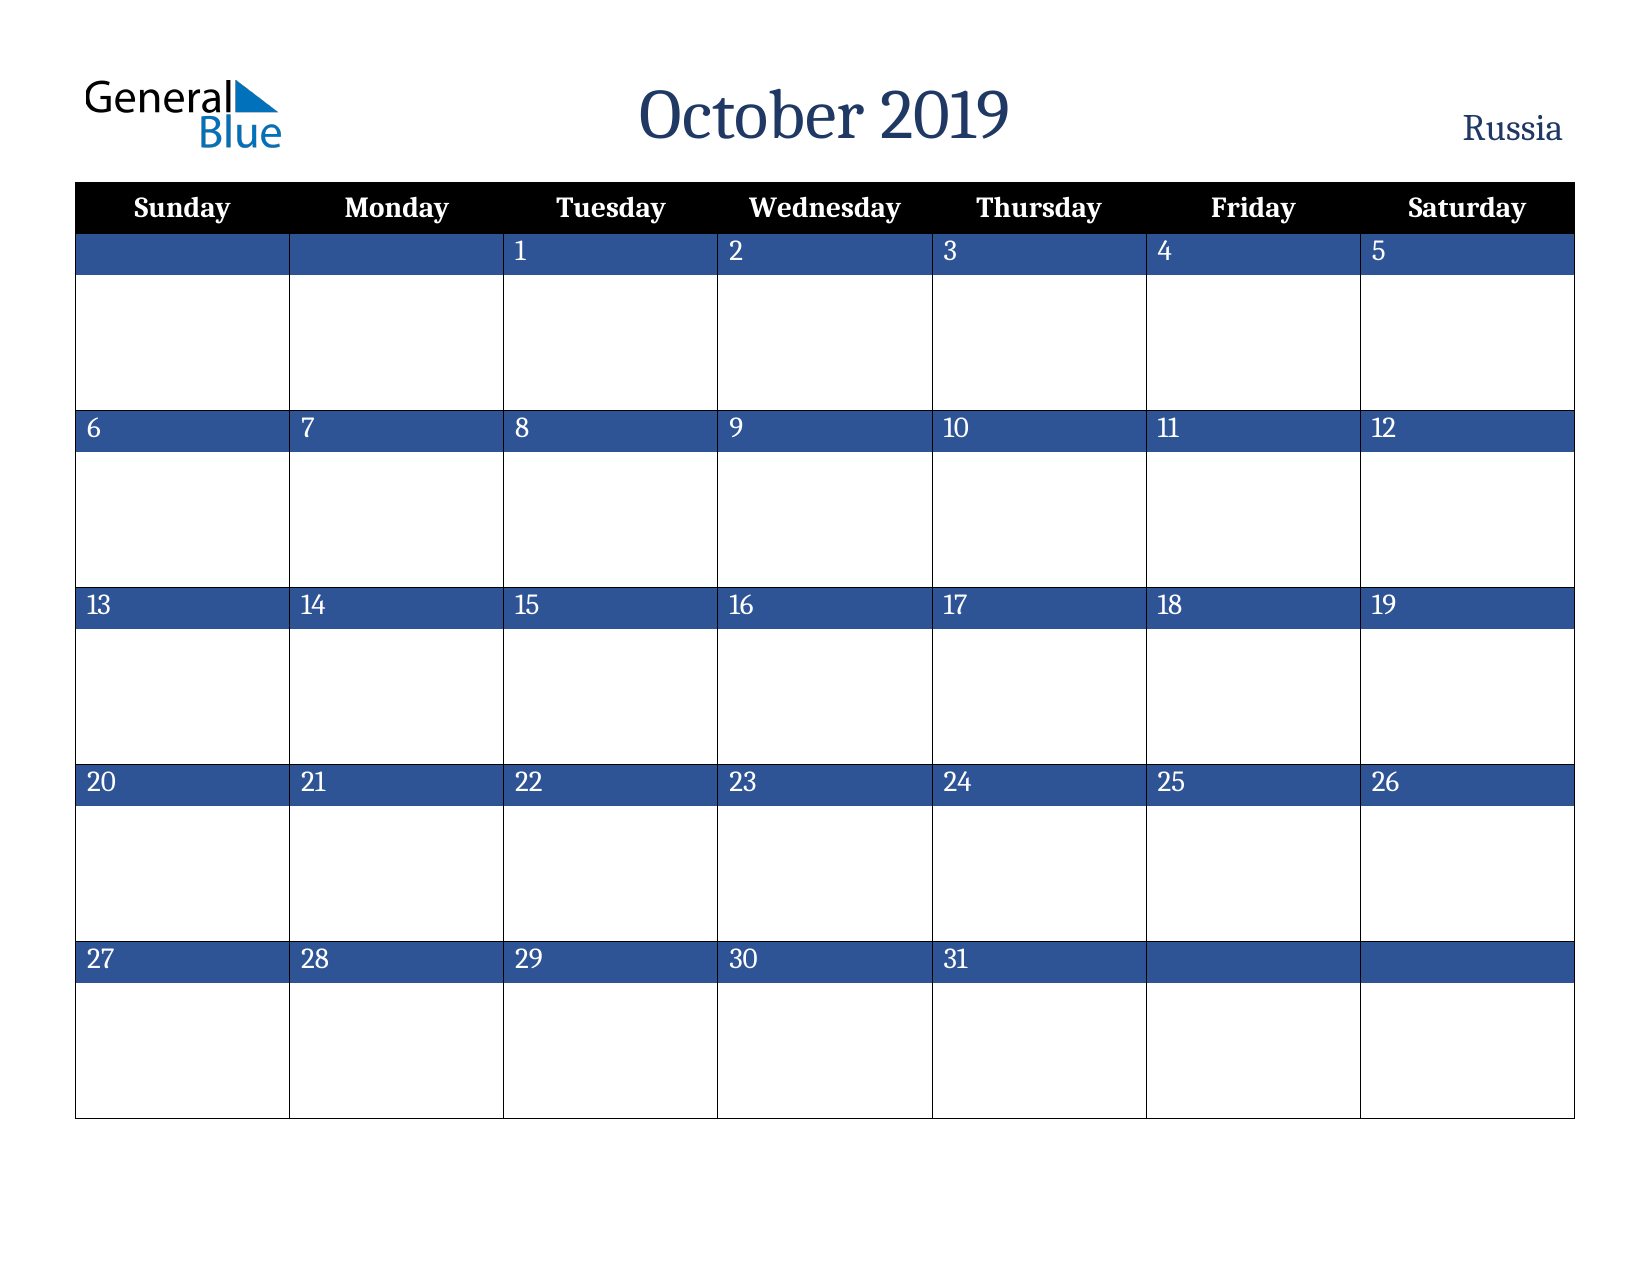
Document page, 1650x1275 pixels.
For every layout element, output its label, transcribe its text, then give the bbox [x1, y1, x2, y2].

table_cell [933, 452, 1146, 587]
table_cell 30 [718, 942, 932, 983]
table_cell [1147, 452, 1360, 587]
table_cell [1147, 806, 1360, 941]
table_cell 18 [1147, 588, 1360, 629]
table_cell [1147, 942, 1360, 983]
picture [86, 80, 281, 148]
table_cell [1147, 983, 1360, 1118]
table_cell [76, 983, 289, 1118]
table_cell [290, 629, 503, 764]
table_cell [933, 983, 1146, 1118]
table_header [76, 75, 503, 182]
table_cell [718, 629, 932, 764]
table_cell 20 [76, 765, 289, 806]
table_cell 5 [1361, 234, 1574, 275]
table_cell [290, 452, 503, 587]
table_cell 1 [504, 234, 717, 275]
table_cell 17 [933, 588, 1146, 629]
table_cell 28 [290, 942, 503, 983]
table_cell [290, 275, 503, 410]
table_cell [933, 275, 1146, 410]
table_cell 26 [1361, 765, 1574, 806]
table_cell [76, 452, 289, 587]
table_cell [1361, 942, 1574, 983]
table_cell [504, 452, 717, 587]
table_cell [1361, 452, 1574, 587]
table_cell [290, 806, 503, 941]
table_cell 21 [290, 765, 503, 806]
table_cell [1361, 806, 1574, 941]
table_cell [290, 234, 503, 275]
table_cell 15 [504, 588, 717, 629]
table_cell [504, 275, 717, 410]
table_cell 31 [933, 942, 1146, 983]
table_cell Monday [290, 183, 503, 233]
table_cell 19 [1361, 588, 1574, 629]
table_cell [718, 452, 932, 587]
table_cell [933, 629, 1146, 764]
table_cell [1361, 983, 1574, 1118]
table_cell 27 [76, 942, 289, 983]
table_cell 25 [1147, 765, 1360, 806]
table_header October 2019 [504, 75, 1146, 182]
table_cell Friday [1147, 183, 1360, 233]
table_cell [1147, 629, 1360, 764]
table_cell [76, 275, 289, 410]
table_cell Tuesday [504, 183, 717, 233]
table_cell [76, 234, 289, 275]
table_cell 11 [1147, 411, 1360, 452]
table_cell [718, 983, 932, 1118]
table_cell 22 [504, 765, 717, 806]
table_cell Thursday [933, 183, 1146, 233]
table_cell 8 [504, 411, 717, 452]
table_cell 12 [1361, 411, 1574, 452]
table_cell 23 [718, 765, 932, 806]
table_cell 6 [76, 411, 289, 452]
table_cell 13 [76, 588, 289, 629]
table_cell 29 [504, 942, 717, 983]
table_cell [1361, 275, 1574, 410]
table_cell 9 [718, 411, 932, 452]
table_cell [718, 806, 932, 941]
table_cell [504, 983, 717, 1118]
table_header Russia [1146, 75, 1574, 182]
table_cell [1361, 629, 1574, 764]
table_cell [504, 629, 717, 764]
table_cell [504, 806, 717, 941]
table_cell 4 [1147, 234, 1360, 275]
table_cell [933, 806, 1146, 941]
table_cell [76, 629, 289, 764]
table_cell 2 [718, 234, 932, 275]
table_cell Sunday [76, 183, 289, 233]
table_cell Saturday [1361, 183, 1574, 233]
table_cell [1147, 275, 1360, 410]
table_cell 14 [290, 588, 503, 629]
table_cell [718, 275, 932, 410]
table_cell 3 [933, 234, 1146, 275]
table_cell Wednesday [718, 183, 932, 233]
table_cell 10 [933, 411, 1146, 452]
table_cell [290, 983, 503, 1118]
table_cell 16 [718, 588, 932, 629]
table_cell 24 [933, 765, 1146, 806]
table_cell [76, 806, 289, 941]
table_cell 7 [290, 411, 503, 452]
